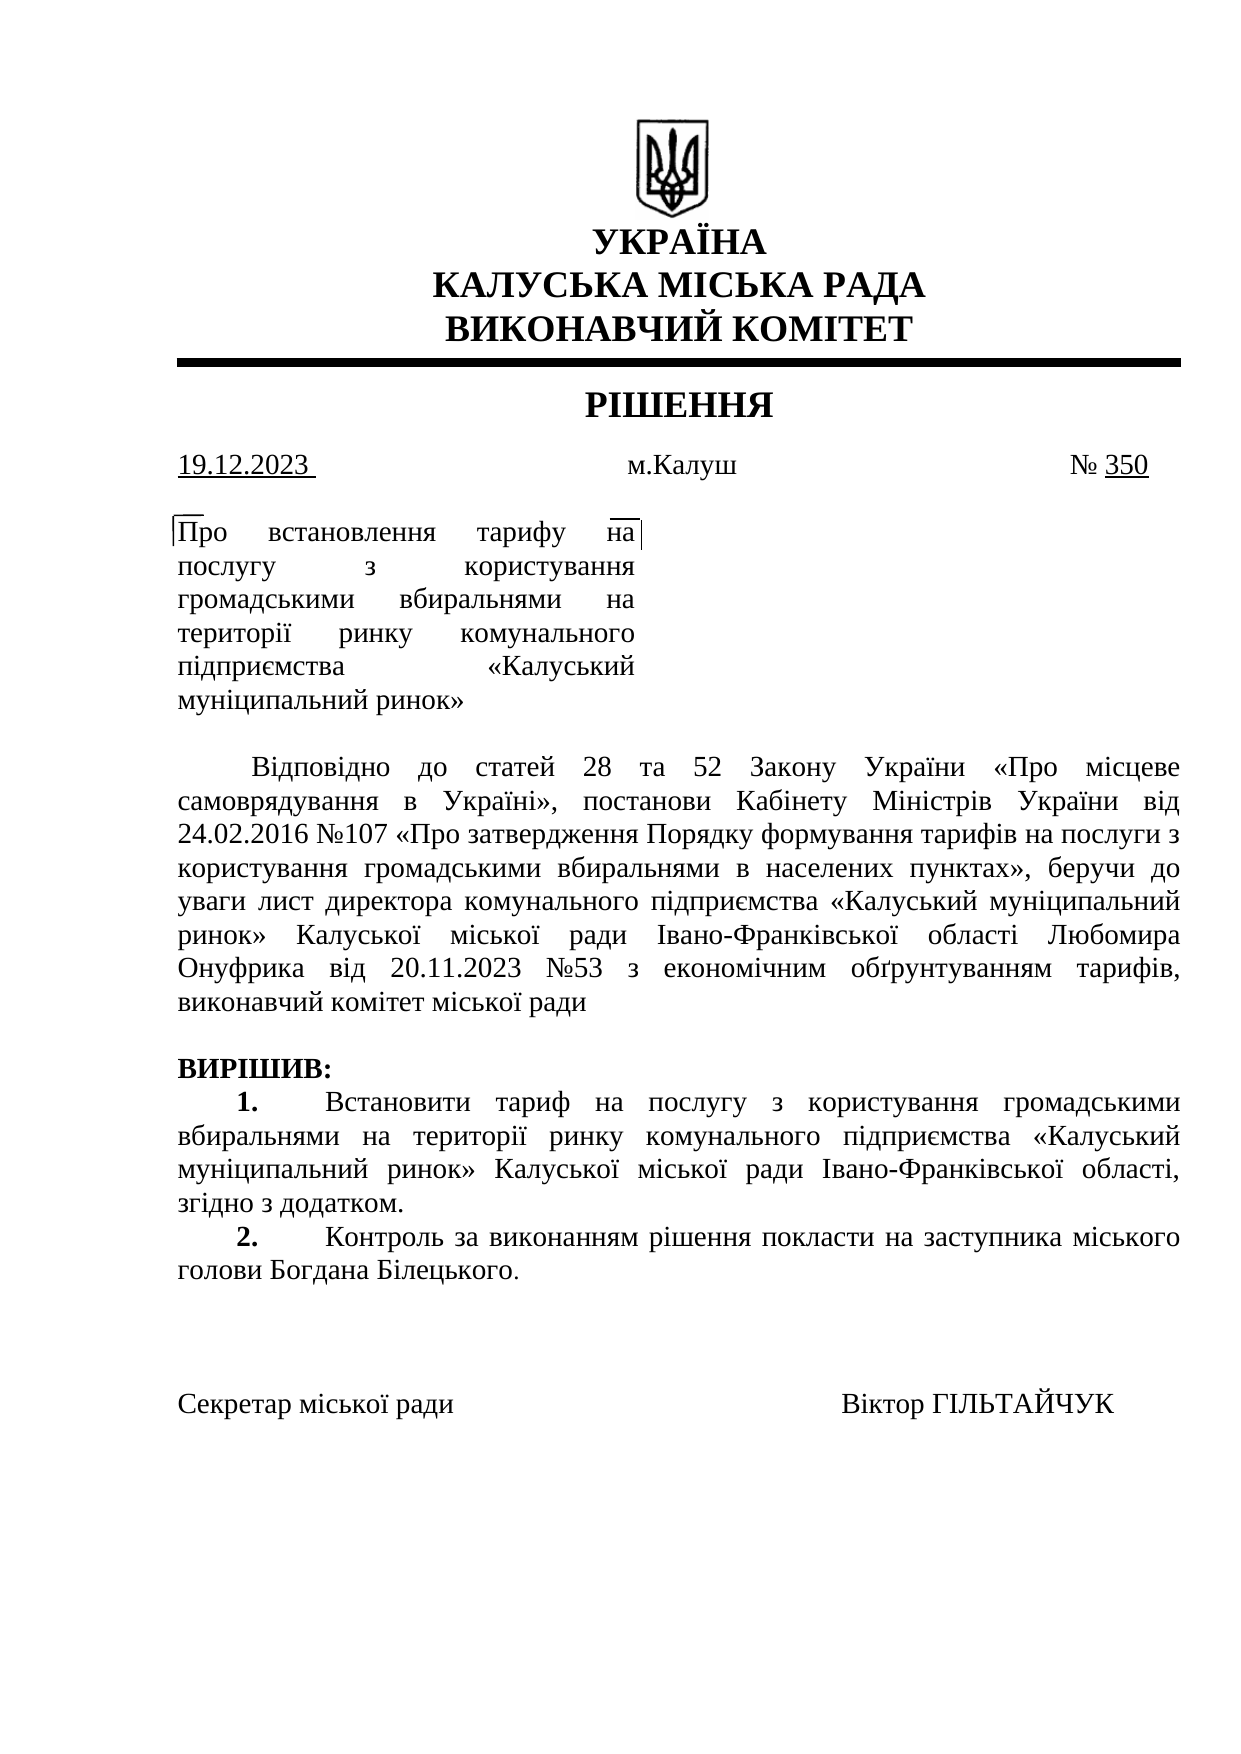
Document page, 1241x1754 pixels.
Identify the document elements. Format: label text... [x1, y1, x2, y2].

subtitle ВИКОНАВЧИЙ КОМІТЕТ [177, 306, 1181, 349]
text 2. Контроль за виконанням рішення покласти на заступника міського голови Богдана Білецького. [177, 1219, 1181, 1286]
text Про встановлення тарифу на послугу з користування громадськими вбиральнями на території ринку комунального підприємства «Калуський муніципальний ринок» [177, 514, 635, 716]
text Відповідно до статей 28 та 52 Закону України «Про місцеве самоврядування в Україні», постанови Кабінету Міністрів України від 24.02.2016 №107 «Про затвердження Порядку формування тарифів на послуги з користування громадськими вбиральнями в населених пунктах», беручи до уваги лист директора комунального підприємства «Калуський муніципальний ринок» Калуської міської ради Івано-Франківської області Любомира Онуфрика від 20.11.2023 №53 з економічним обґрунтуванням тарифів, виконавчий комітет міської ради [177, 749, 1181, 1017]
subtitle РІШЕННЯ [177, 383, 1181, 426]
text Секретар міської ради Віктор ГІЛЬТАЙЧУК [177, 1386, 1181, 1420]
subtitle КАЛУСЬКА МІСЬКА РАДА [177, 263, 1181, 306]
text ВИРІШИВ: [177, 1051, 1181, 1084]
subtitle УКРАЇНА [177, 220, 1181, 263]
text 19.12.2023 м.Калуш № 350 [177, 447, 1181, 481]
text 1. Встановити тариф на послугу з користування громадськими вбиральнями на території ринку комунального підприємства «Калуський муніципальний ринок» Калуської міської ради Івано-Франківської області, згідно з додатком. [177, 1084, 1181, 1219]
